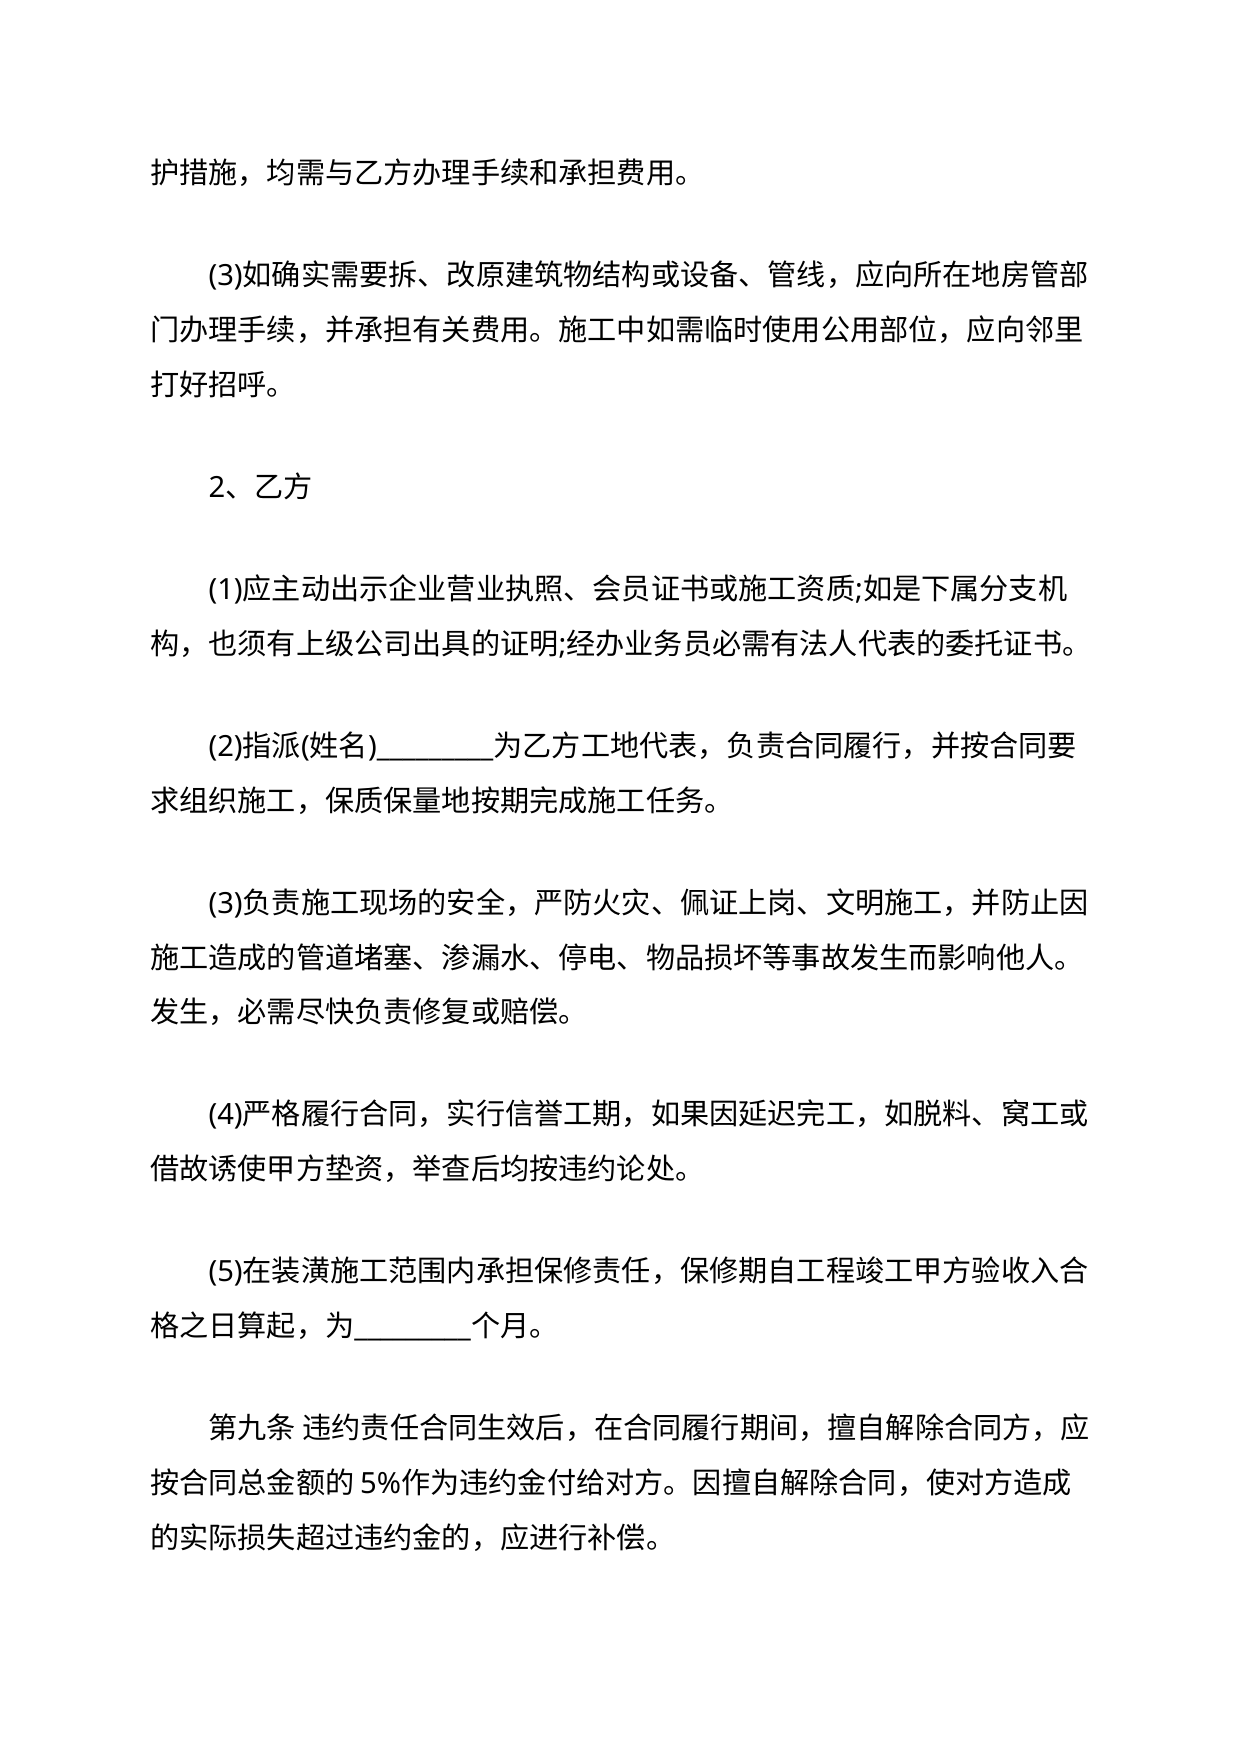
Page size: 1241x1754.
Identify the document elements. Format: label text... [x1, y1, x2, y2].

text (4)严格履行合同，实行信誉工期，如果因延迟完工，如脱料、窝工或借故诱使甲方垫资，举查后均按违约论处。 [150, 1091, 1090, 1188]
text (1)应主动出示企业营业执照、会员证书或施工资质;如是下属分支机构，也须有上级公司出具的证明;经办业务员必需有法人代表的委托证书。 [150, 565, 1090, 663]
text (3)负责施工现场的安全，严防火灾、佩证上岗、文明施工，并防止因施工造成的管道堵塞、渗漏水、停电、物品损坏等事故发生而影响他人。发生，必需尽快负责修复或赔偿。 [150, 879, 1090, 1031]
text (5)在装潢施工范围内承担保修责任，保修期自工程竣工甲方验收入合格之日算起，为_________个月。 [150, 1248, 1090, 1345]
text (2)指派(姓名)_________为乙方工地代表，负责合同履行，并按合同要求组织施工，保质保量地按期完成施工任务。 [150, 722, 1090, 820]
text 第九条 违约责任合同生效后，在合同履行期间，擅自解除合同方，应按合同总金额的5%作为违约金付给对方。因擅自解除合同，使对方造成的实际损失超过违约金的，应进行补偿。 [150, 1404, 1090, 1557]
text (3)如确实需要拆、改原建筑物结构或设备、管线，应向所在地房管部门办理手续，并承担有关费用。施工中如需临时使用公用部位，应向邻里打好招呼。 [150, 252, 1090, 404]
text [150, 150, 1090, 192]
text 2、乙方 [150, 463, 1090, 506]
